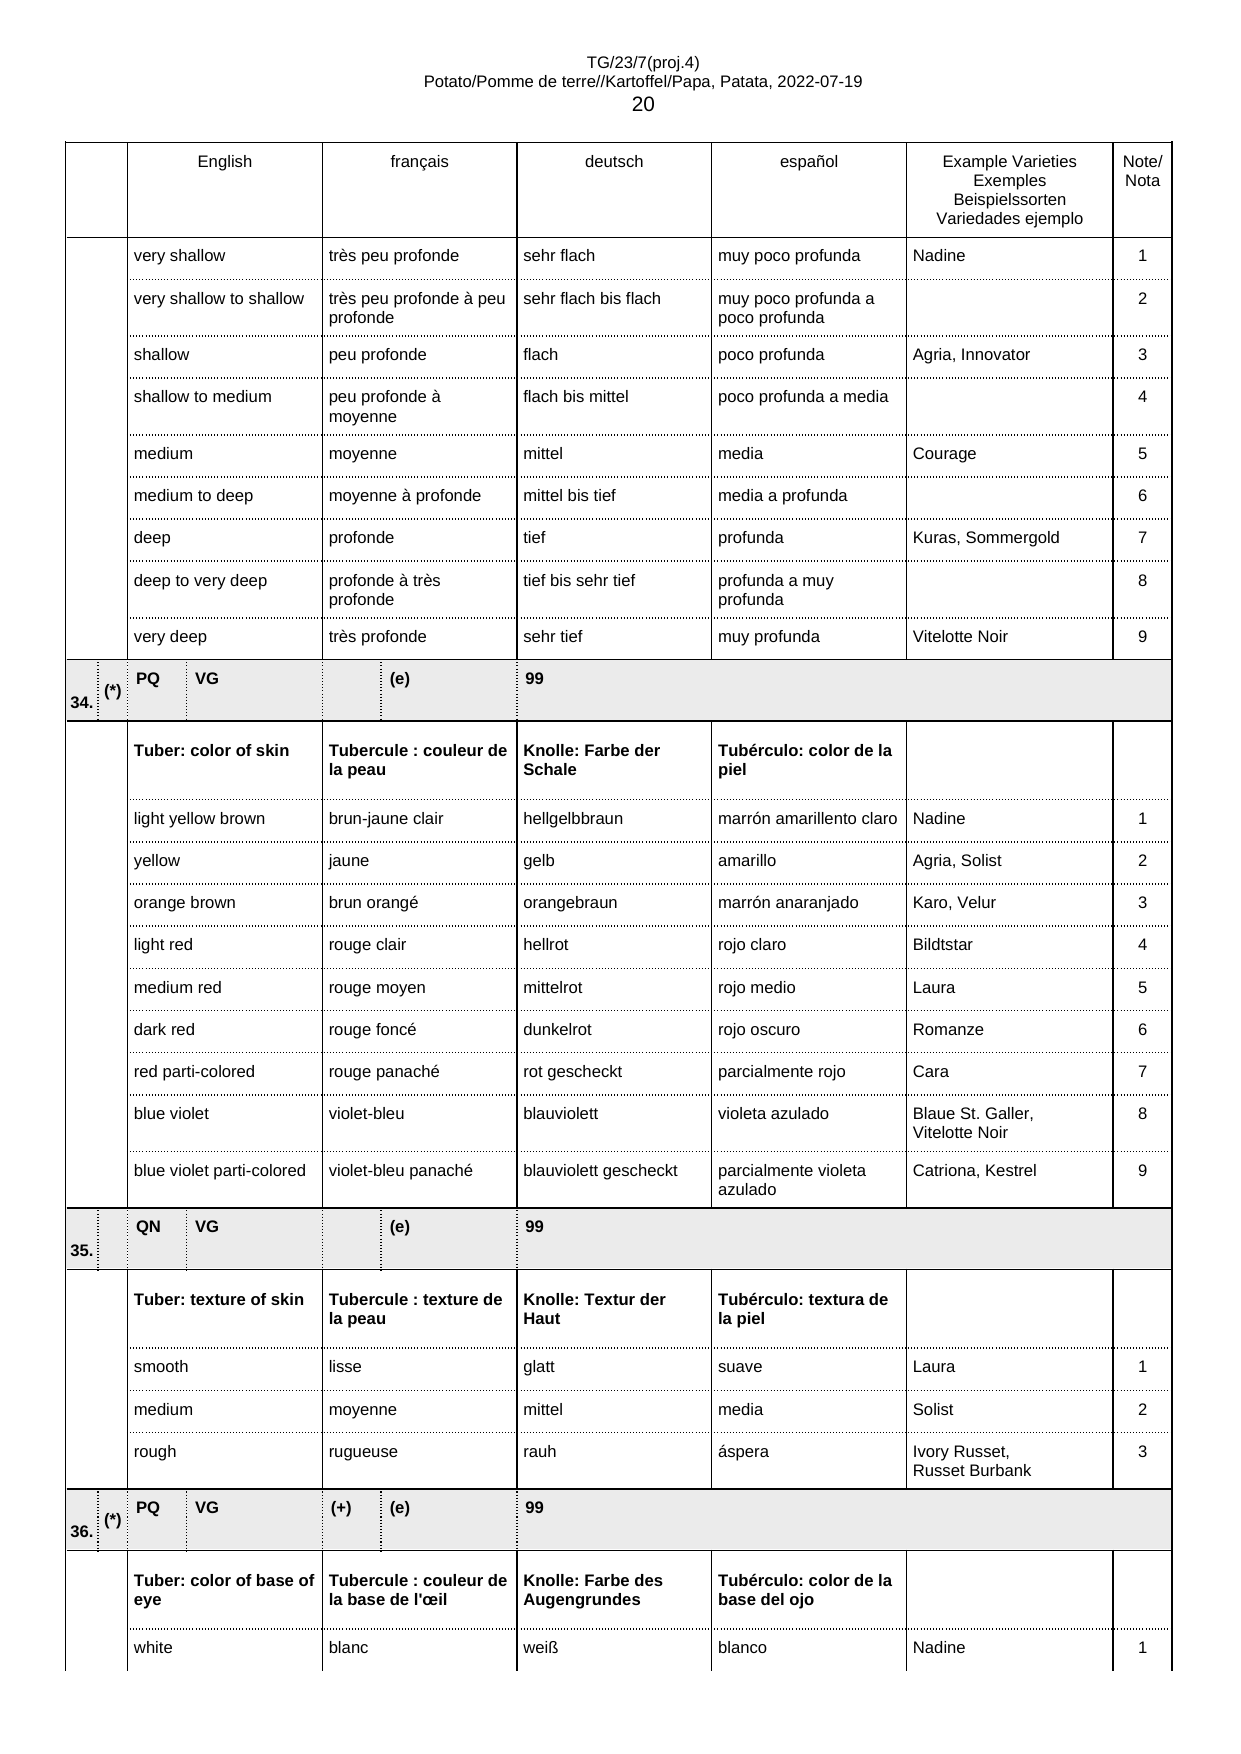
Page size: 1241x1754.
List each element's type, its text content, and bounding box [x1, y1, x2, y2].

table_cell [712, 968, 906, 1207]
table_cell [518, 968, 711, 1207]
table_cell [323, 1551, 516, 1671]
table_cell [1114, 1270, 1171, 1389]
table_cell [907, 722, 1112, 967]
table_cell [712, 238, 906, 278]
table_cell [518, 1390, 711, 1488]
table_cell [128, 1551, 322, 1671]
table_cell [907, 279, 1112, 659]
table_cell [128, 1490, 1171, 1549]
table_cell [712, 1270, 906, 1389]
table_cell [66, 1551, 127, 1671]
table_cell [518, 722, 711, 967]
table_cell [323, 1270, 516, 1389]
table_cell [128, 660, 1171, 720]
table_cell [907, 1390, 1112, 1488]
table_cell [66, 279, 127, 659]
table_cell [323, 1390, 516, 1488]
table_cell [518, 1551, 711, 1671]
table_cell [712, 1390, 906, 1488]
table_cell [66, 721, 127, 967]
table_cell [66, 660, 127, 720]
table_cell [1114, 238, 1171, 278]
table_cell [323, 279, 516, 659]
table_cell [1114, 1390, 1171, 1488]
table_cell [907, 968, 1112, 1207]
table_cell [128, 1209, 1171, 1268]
table_header Note/ Nota [1114, 143, 1171, 236]
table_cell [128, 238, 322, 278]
table_header español [712, 143, 906, 236]
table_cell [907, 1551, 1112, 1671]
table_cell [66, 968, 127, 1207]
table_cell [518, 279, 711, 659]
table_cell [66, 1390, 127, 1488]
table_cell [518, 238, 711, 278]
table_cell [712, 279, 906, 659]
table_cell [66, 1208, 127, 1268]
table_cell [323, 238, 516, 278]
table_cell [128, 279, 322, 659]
table_header deutsch [518, 143, 711, 236]
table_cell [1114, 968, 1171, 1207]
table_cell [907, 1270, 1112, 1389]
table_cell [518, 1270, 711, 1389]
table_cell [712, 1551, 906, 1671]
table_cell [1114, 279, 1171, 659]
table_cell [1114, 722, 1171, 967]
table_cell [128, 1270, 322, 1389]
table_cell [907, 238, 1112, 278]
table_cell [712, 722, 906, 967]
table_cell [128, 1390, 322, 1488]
table_header Example Varieties Exemples Beispielssorten Variedades ejemplo [907, 143, 1112, 236]
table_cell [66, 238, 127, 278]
table_header [66, 143, 98, 236]
table_header français [323, 143, 516, 236]
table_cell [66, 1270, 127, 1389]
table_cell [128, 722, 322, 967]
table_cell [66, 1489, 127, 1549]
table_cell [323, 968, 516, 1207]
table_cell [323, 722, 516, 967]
table_header [98, 143, 127, 236]
table_header English [128, 143, 322, 236]
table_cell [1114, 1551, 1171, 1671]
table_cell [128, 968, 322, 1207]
